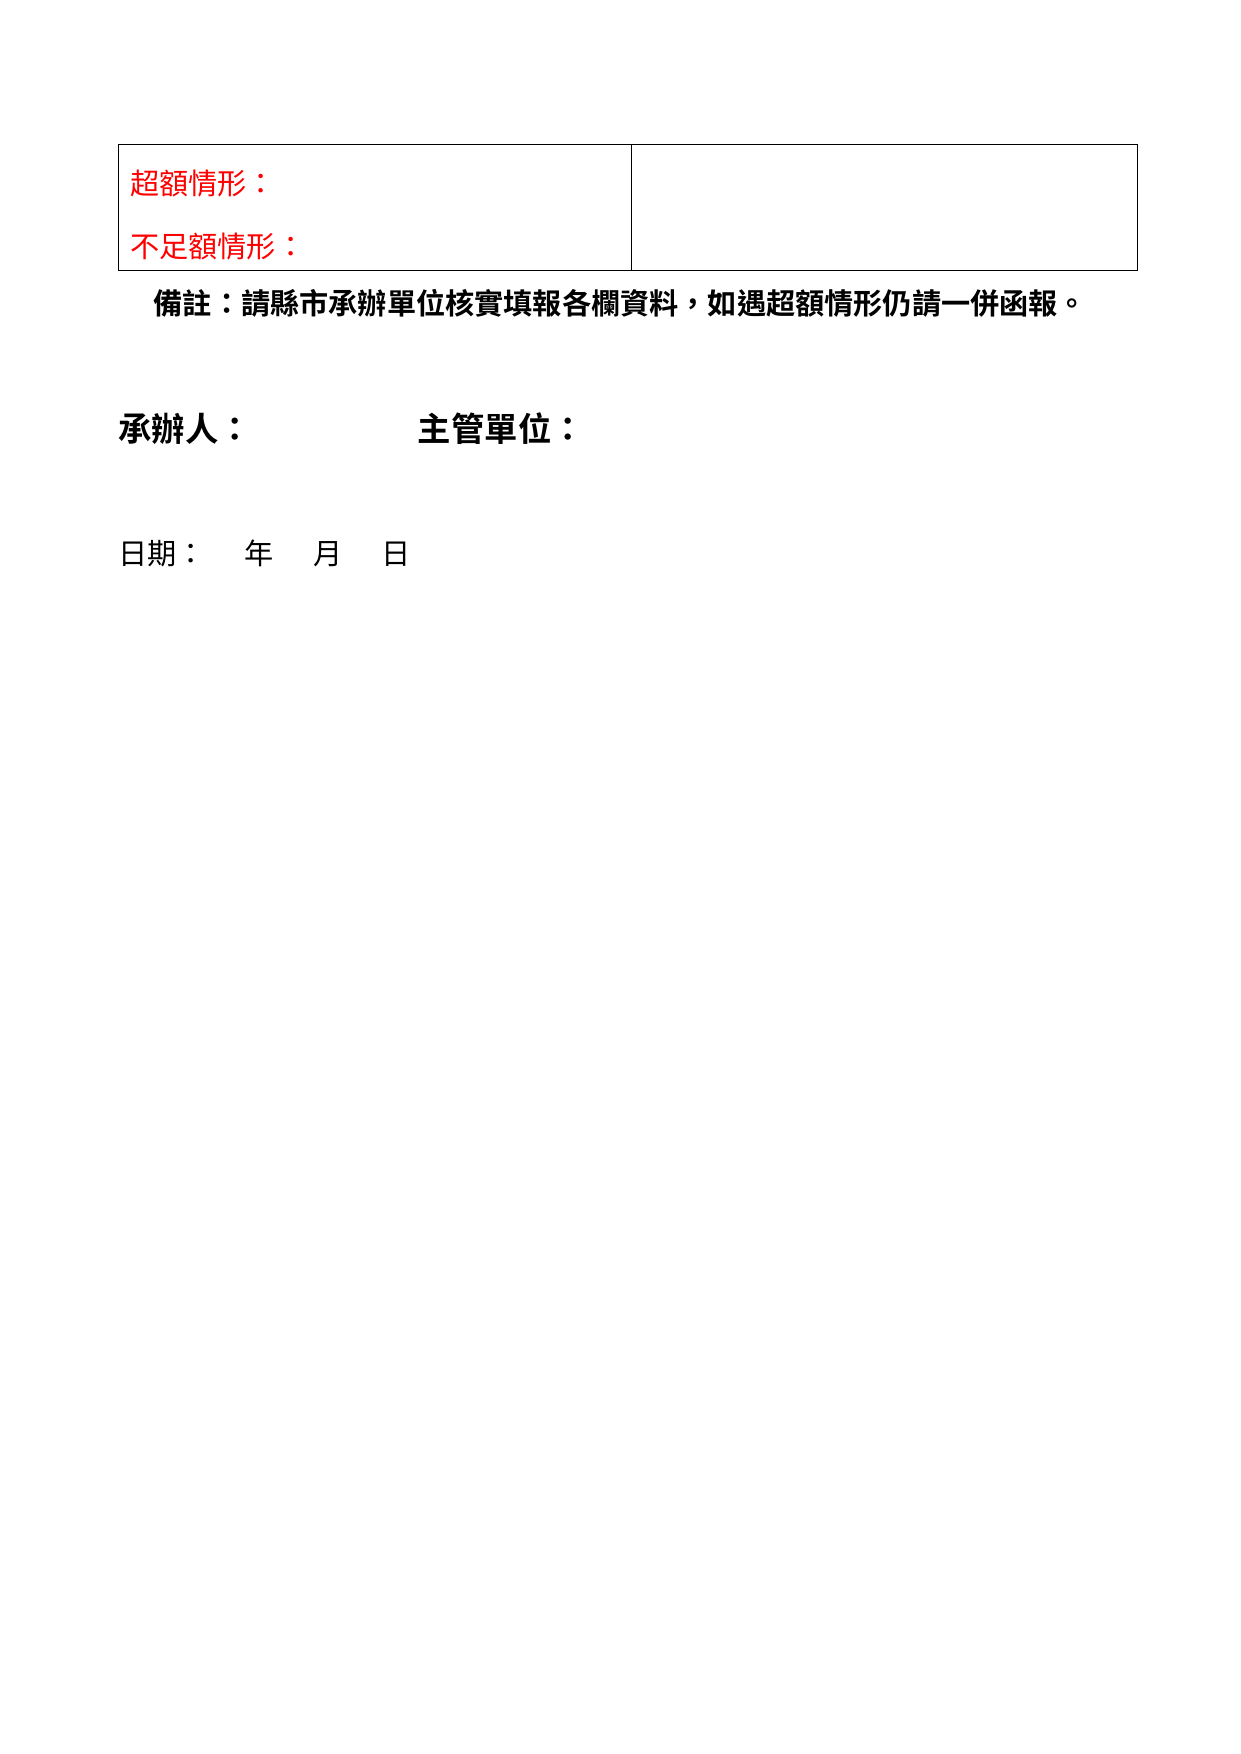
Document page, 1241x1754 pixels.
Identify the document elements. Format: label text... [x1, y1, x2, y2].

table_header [119, 145, 631, 269]
text 日期： 年 月 日 [118, 521, 1122, 583]
text 承辦人： 主管單位： [118, 396, 1122, 458]
text 備註：請縣市承辦單位核實填報各欄資料，如遇超額情形仍請一併函報。 [118, 271, 1122, 333]
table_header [632, 145, 1137, 269]
